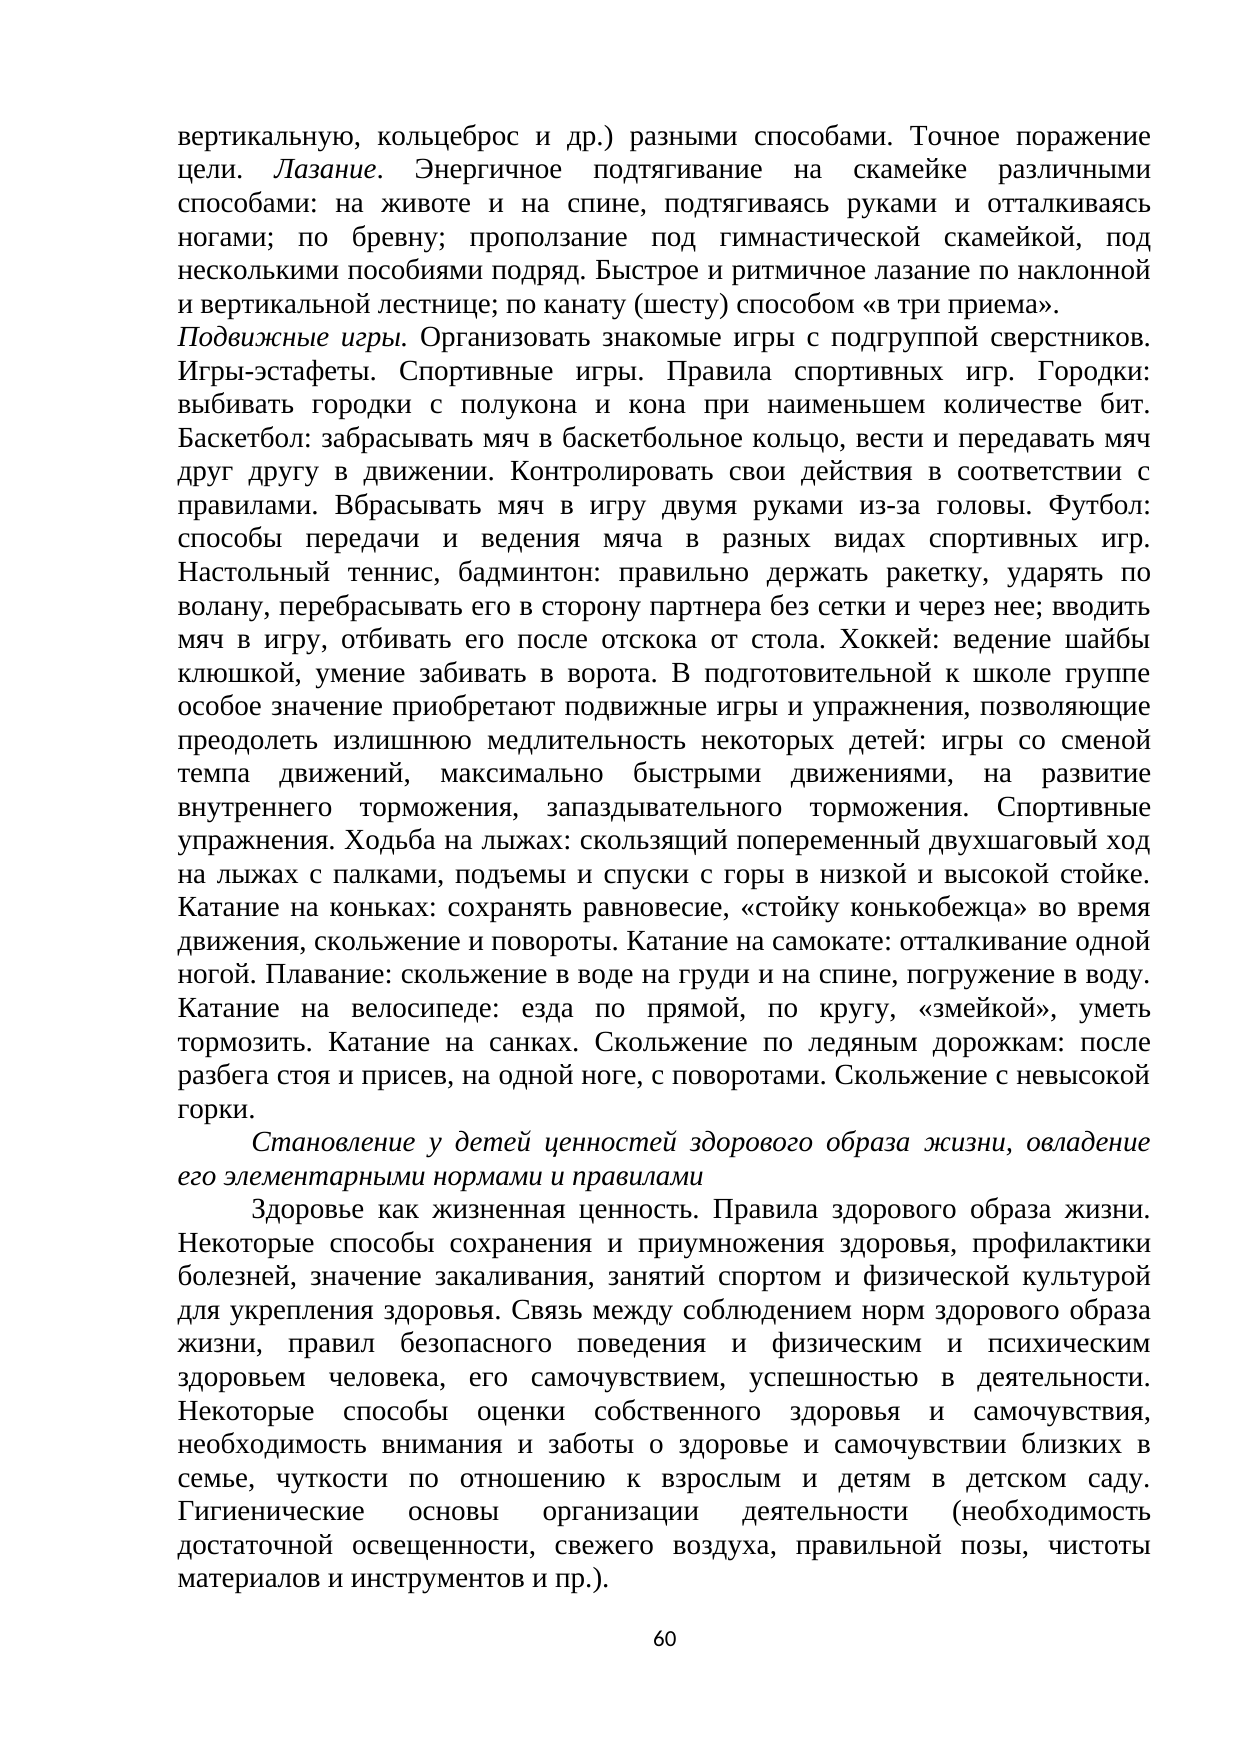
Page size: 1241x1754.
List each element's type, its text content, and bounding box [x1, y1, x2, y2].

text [177, 118, 1152, 319]
text Здоровье как жизненная ценность. Правила здорового образа жизни. Некоторые способы сохранения и приумножения здоровья, профилактики болезней, значение закаливания, занятий спортом и физической культурой для укрепления здоровья. Связь между соблюдением норм здорового образа жизни, правил безопасного поведения и физическим и психическим здоровьем человека, его самочувствием, успешностью в деятельности. Некоторые способы оценки собственного здоровья и самочувствия, необходимость внимания и заботы о здоровье и самочувствии близких в семье, чуткости по отношению к взрослым и детям в детском саду. Гигиенические основы организации деятельности (необходимость достаточной освещенности, свежего воздуха, правильной позы, чистоты материалов и инструментов и пр.). [177, 1191, 1152, 1594]
text Подвижные игры. Организовать знакомые игры с подгруппой сверстников. Игры-эстафеты. Спортивные игры. Правила спортивных игр. Городки: выбивать городки с полукона и кона при наименьшем количестве бит. Баскетбол: забрасывать мяч в баскетбольное кольцо, вести и передавать мяч друг другу в движении. Контролировать свои действия в соответствии с правилами. Вбрасывать мяч в игру двумя руками из-за головы. Футбол: способы передачи и ведения мяча в разных видах спортивных игр. Настольный теннис, бадминтон: правильно держать ракетку, ударять по волану, перебрасывать его в сторону партнера без сетки и через нее; вводить мяч в игру, отбивать его после отскока от стола. Хоккей: ведение шайбы клюшкой, умение забивать в ворота. В подготовительной к школе группе особое значение приобретают подвижные игры и упражнения, позволяющие преодолеть излишнюю медлительность некоторых детей: игры со сменой темпа движений, максимально быстрыми движениями, на развитие внутреннего торможения, запаздывательного торможения. Спортивные упражнения. Ходьба на лыжах: скользящий попеременный двухшаговый ход на лыжах с палками, подъемы и спуски с горы в низкой и высокой стойке. Катание на коньках: сохранять равновесие, «стойку конькобежца» во время движения, скольжение и повороты. Катание на самокате: отталкивание одной ногой. Плавание: скольжение в воде на груди и на спине, погружение в воду. Катание на велосипеде: езда по прямой, по кругу, «змейкой», уметь тормозить. Катание на санках. Скольжение по ледяным дорожкам: после разбега стоя и присев, на одной ноге, с поворотами. Скольжение с невысокой горки. [177, 319, 1152, 1124]
text Становление у детей ценностей здорового образа жизни, овладение его элементарными нормами и правилами [177, 1124, 1152, 1191]
